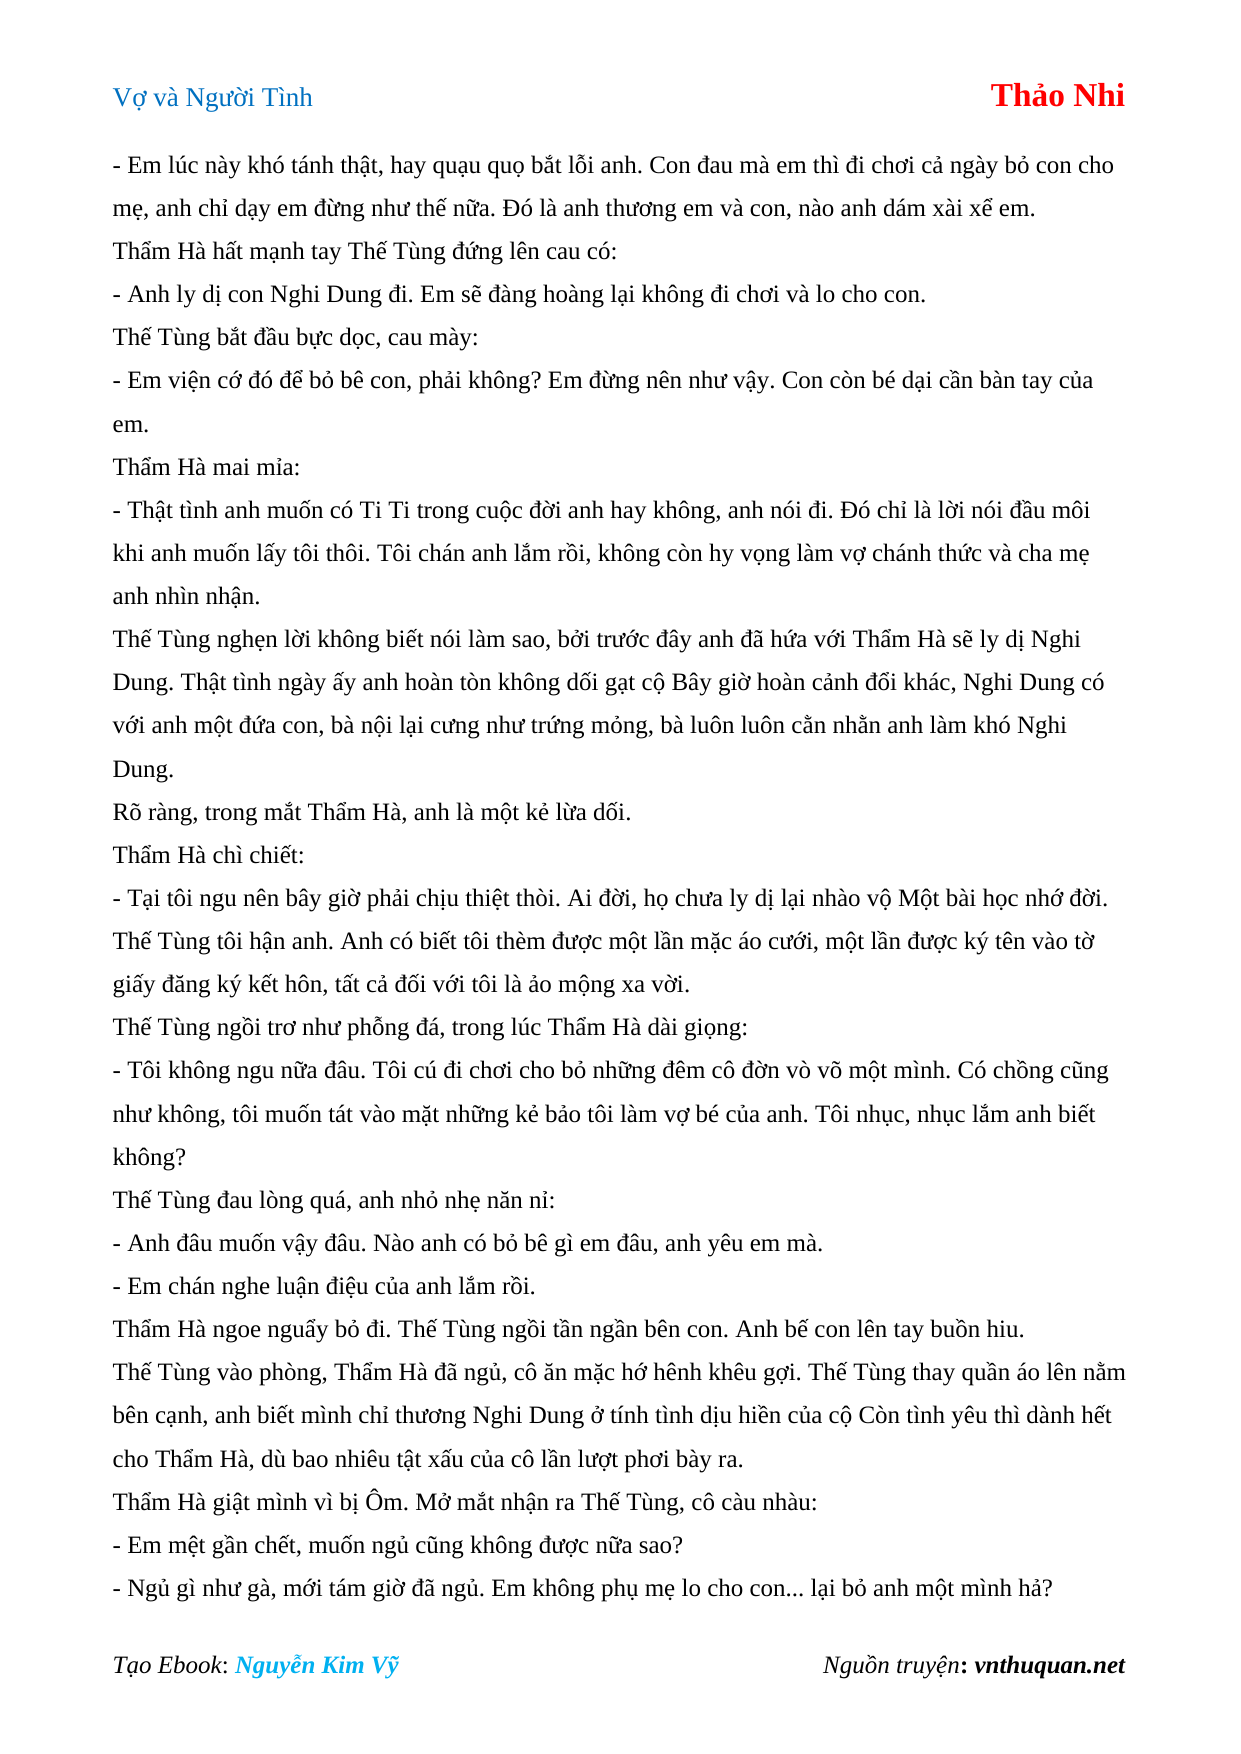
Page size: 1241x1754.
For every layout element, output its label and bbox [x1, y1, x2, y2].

text [112, 150, 1128, 1602]
